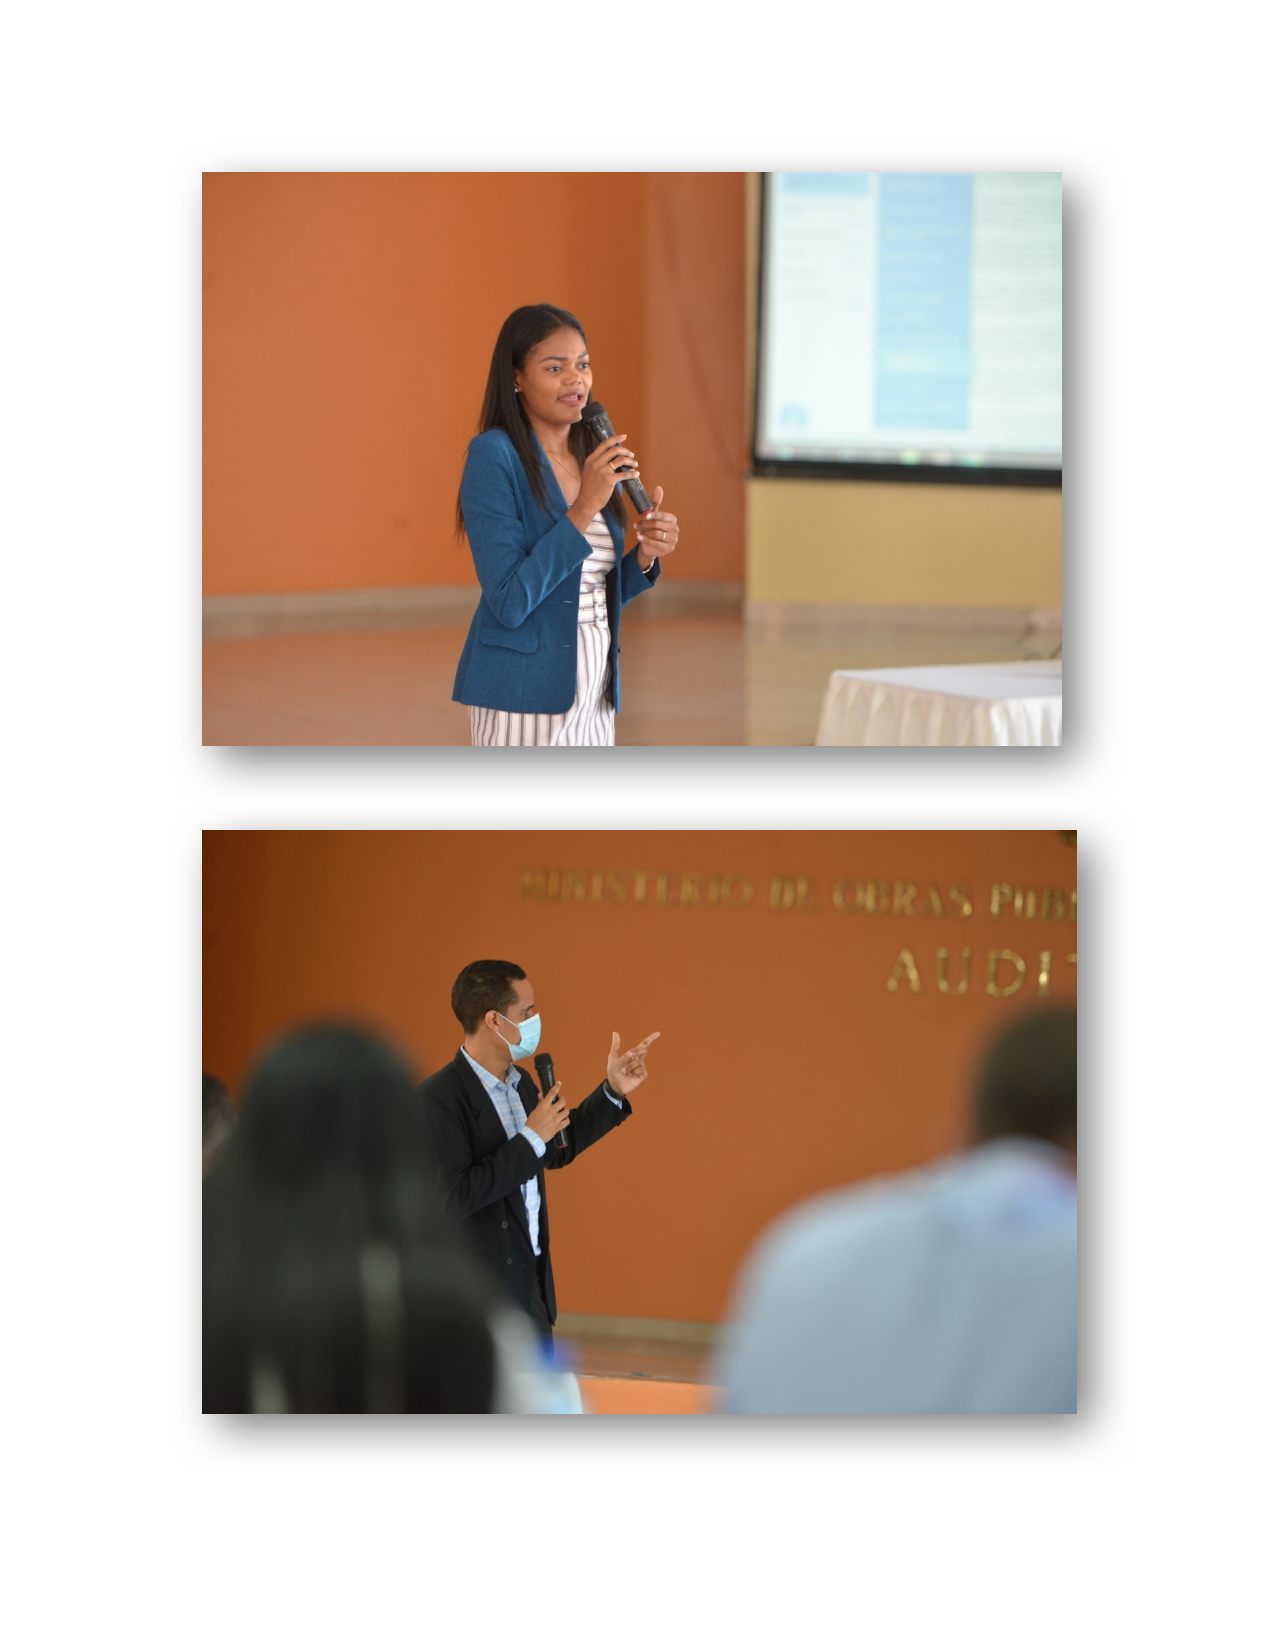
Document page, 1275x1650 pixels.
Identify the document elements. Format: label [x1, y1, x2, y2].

picture [202, 830, 1077, 1414]
picture [202, 172, 1062, 746]
